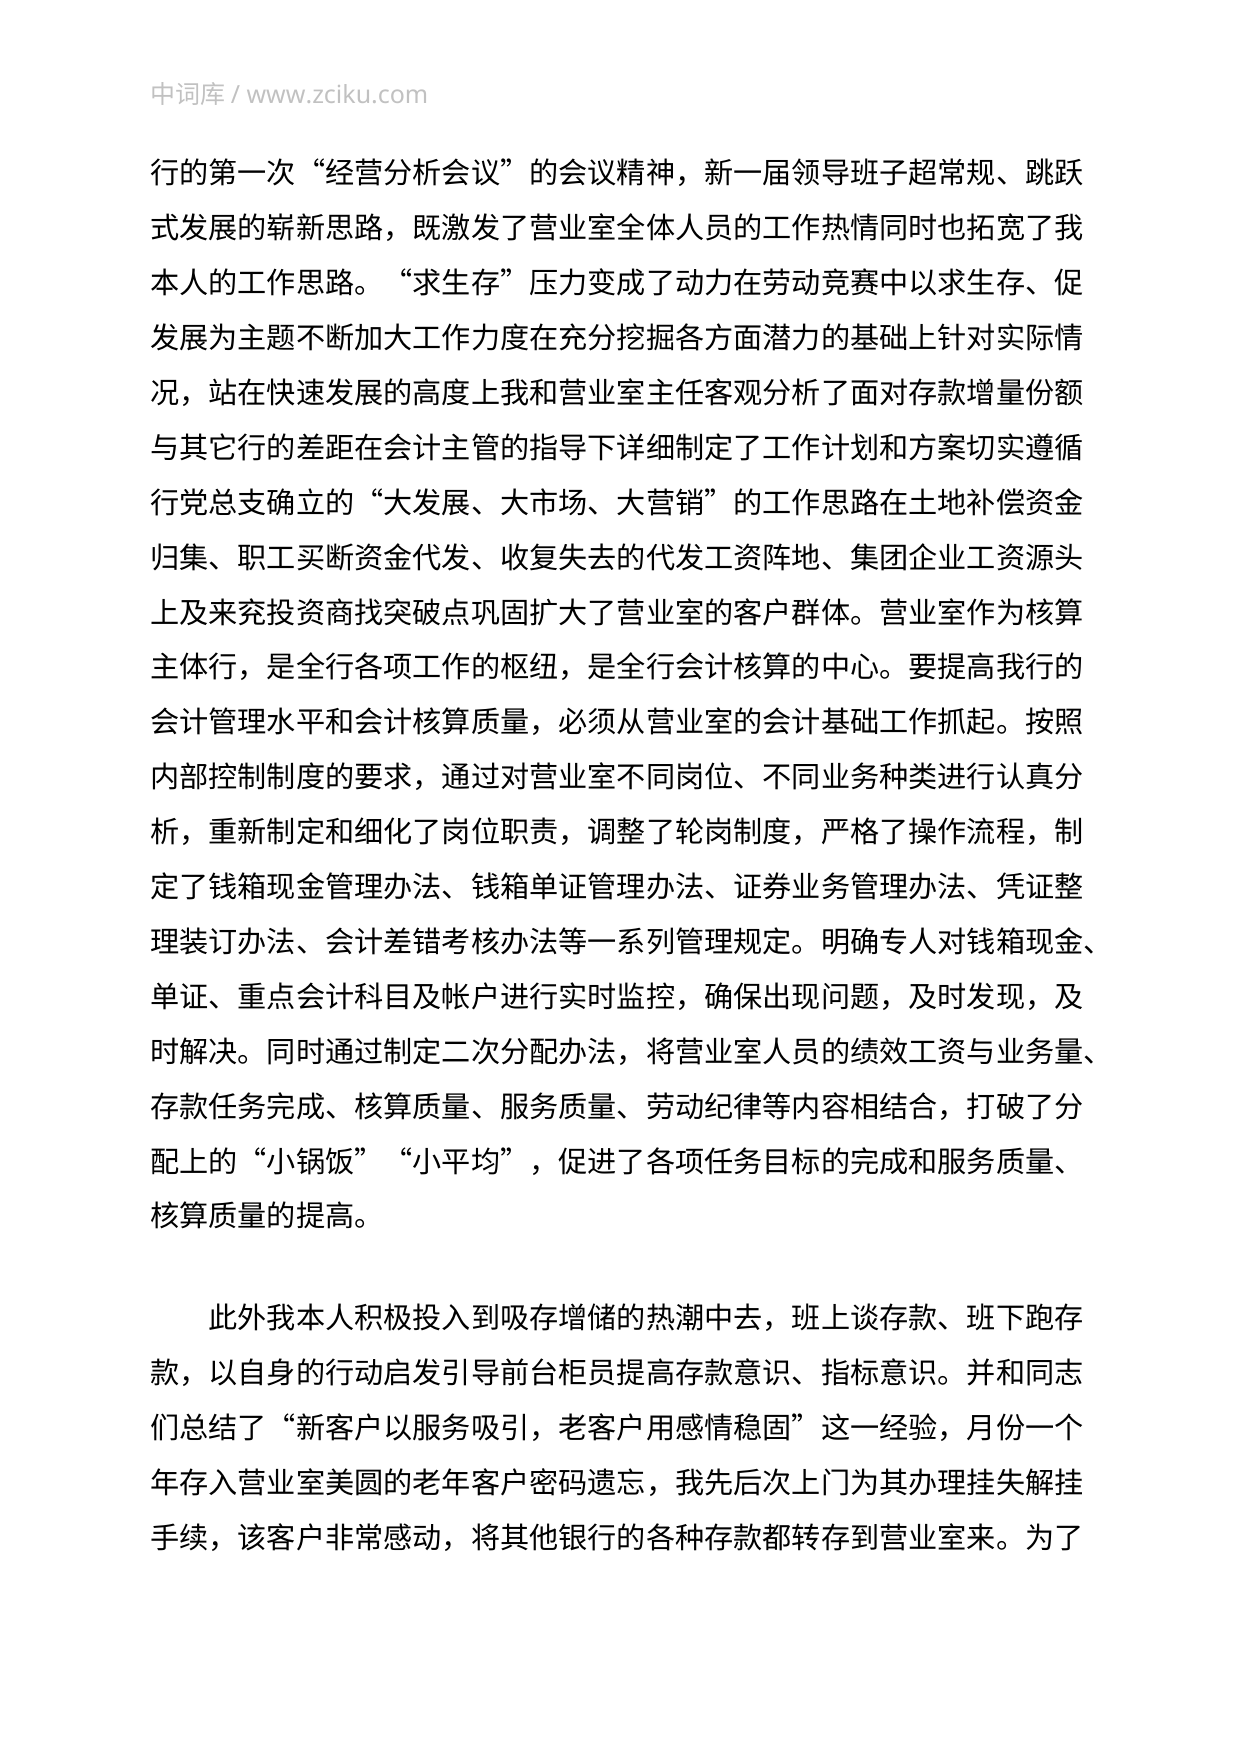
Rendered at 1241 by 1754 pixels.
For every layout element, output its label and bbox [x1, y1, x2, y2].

text [150, 150, 1090, 1235]
text [150, 1295, 1090, 1557]
